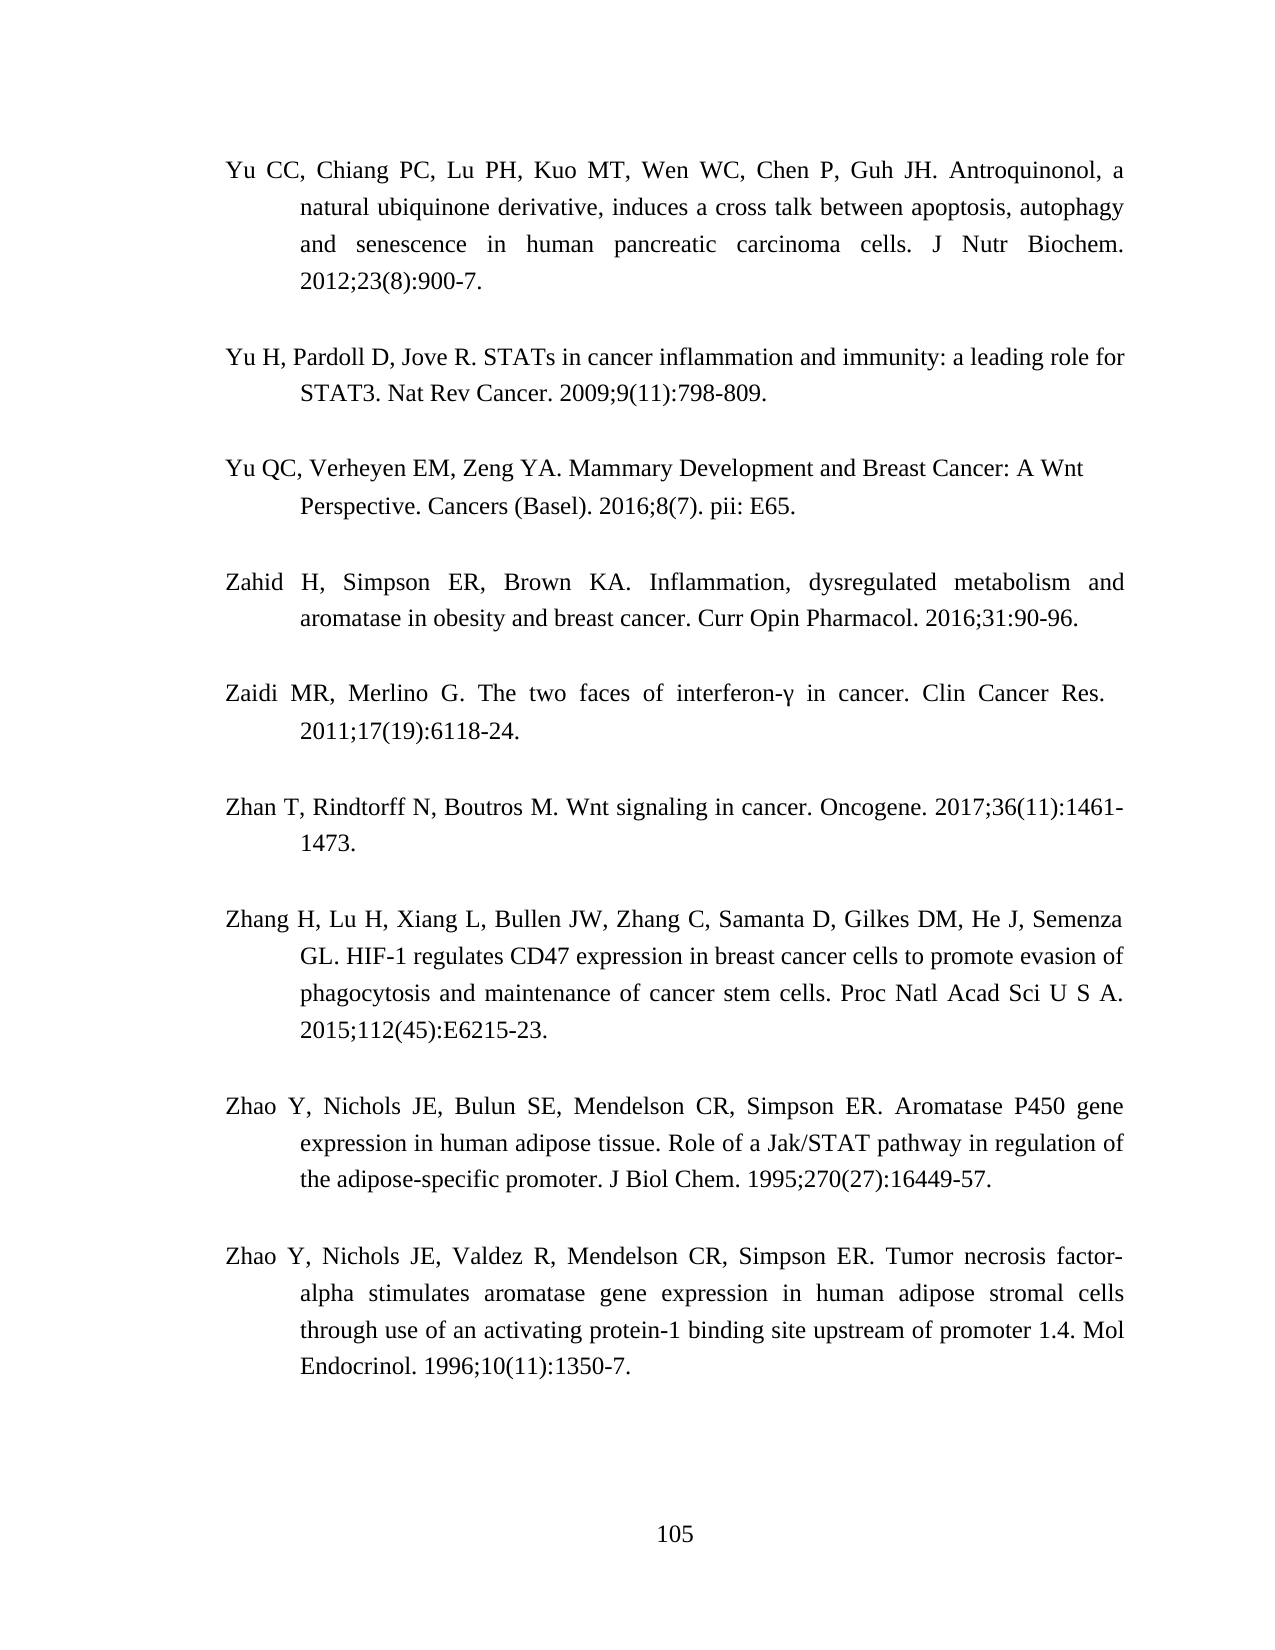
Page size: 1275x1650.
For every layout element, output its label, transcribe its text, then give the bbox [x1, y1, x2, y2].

text Perspective. Cancers (Basel). 2016;8(7). pii: E65. [300, 491, 1125, 519]
text Zhao Y, Nichols JE, Valdez R, Mendelson CR, Simpson ER. Tumor necrosis factor-alpha stimulates aromatase gene expression in human adipose stromal cells through use of an activating protein-1 binding site upstream of promoter 1.4. Mol Endocrinol. 1996;10(11):1350-7. [225, 1241, 1125, 1380]
text Yu CC, Chiang PC, Lu PH, Kuo MT, Wen WC, Chen P, Guh JH. Antroquinonol, a natural ubiquinone derivative, induces a cross talk between apoptosis, autophagy and senescence in human pancreatic carcinoma cells. J Nutr Biochem. 2012;23(8):900-7. [225, 156, 1125, 294]
text Yu H, Pardoll D, Jove R. STATs in cancer inflammation and immunity: a leading role for STAT3. Nat Rev Cancer. 2009;9(11):798-809. [225, 342, 1125, 407]
text Zahid H, Simpson ER, Brown KA. Inflammation, dysregulated metabolism and aromatase in obesity and breast cancer. Curr Opin Pharmacol. 2016;31:90-96. [225, 567, 1125, 632]
text Zhan T, Rindtorff N, Boutros M. Wnt signaling in cancer. Oncogene. 2017;36(11):1461-1473. [225, 792, 1125, 857]
text Zhao Y, Nichols JE, Bulun SE, Mendelson CR, Simpson ER. Aromatase P450 gene expression in human adipose tissue. Role of a Jak/STAT pathway in regulation of the adipose-specific promoter. J Biol Chem. 1995;270(27):16449-57. [225, 1091, 1125, 1193]
text Zaidi MR, Merlino G. The two faces of interferon-γ in cancer. Clin Cancer Res. [225, 678, 1125, 707]
text 105 [656, 1519, 1125, 1548]
text Yu QC, Verheyen EM, Zeng YA. Mammary Development and Breast Cancer: A Wnt [225, 453, 1125, 482]
text Zhang H, Lu H, Xiang L, Bullen JW, Zhang C, Samanta D, Gilkes DM, He J, Semenza GL. HIF-1 regulates CD47 expression in breast cancer cells to promote evasion of phagocytosis and maintenance of cancer stem cells. Proc Natl Acad Sci U S A. 2015;112(45):E6215-23. [225, 904, 1125, 1043]
text 2011;17(19):6118-24. [300, 716, 1125, 744]
